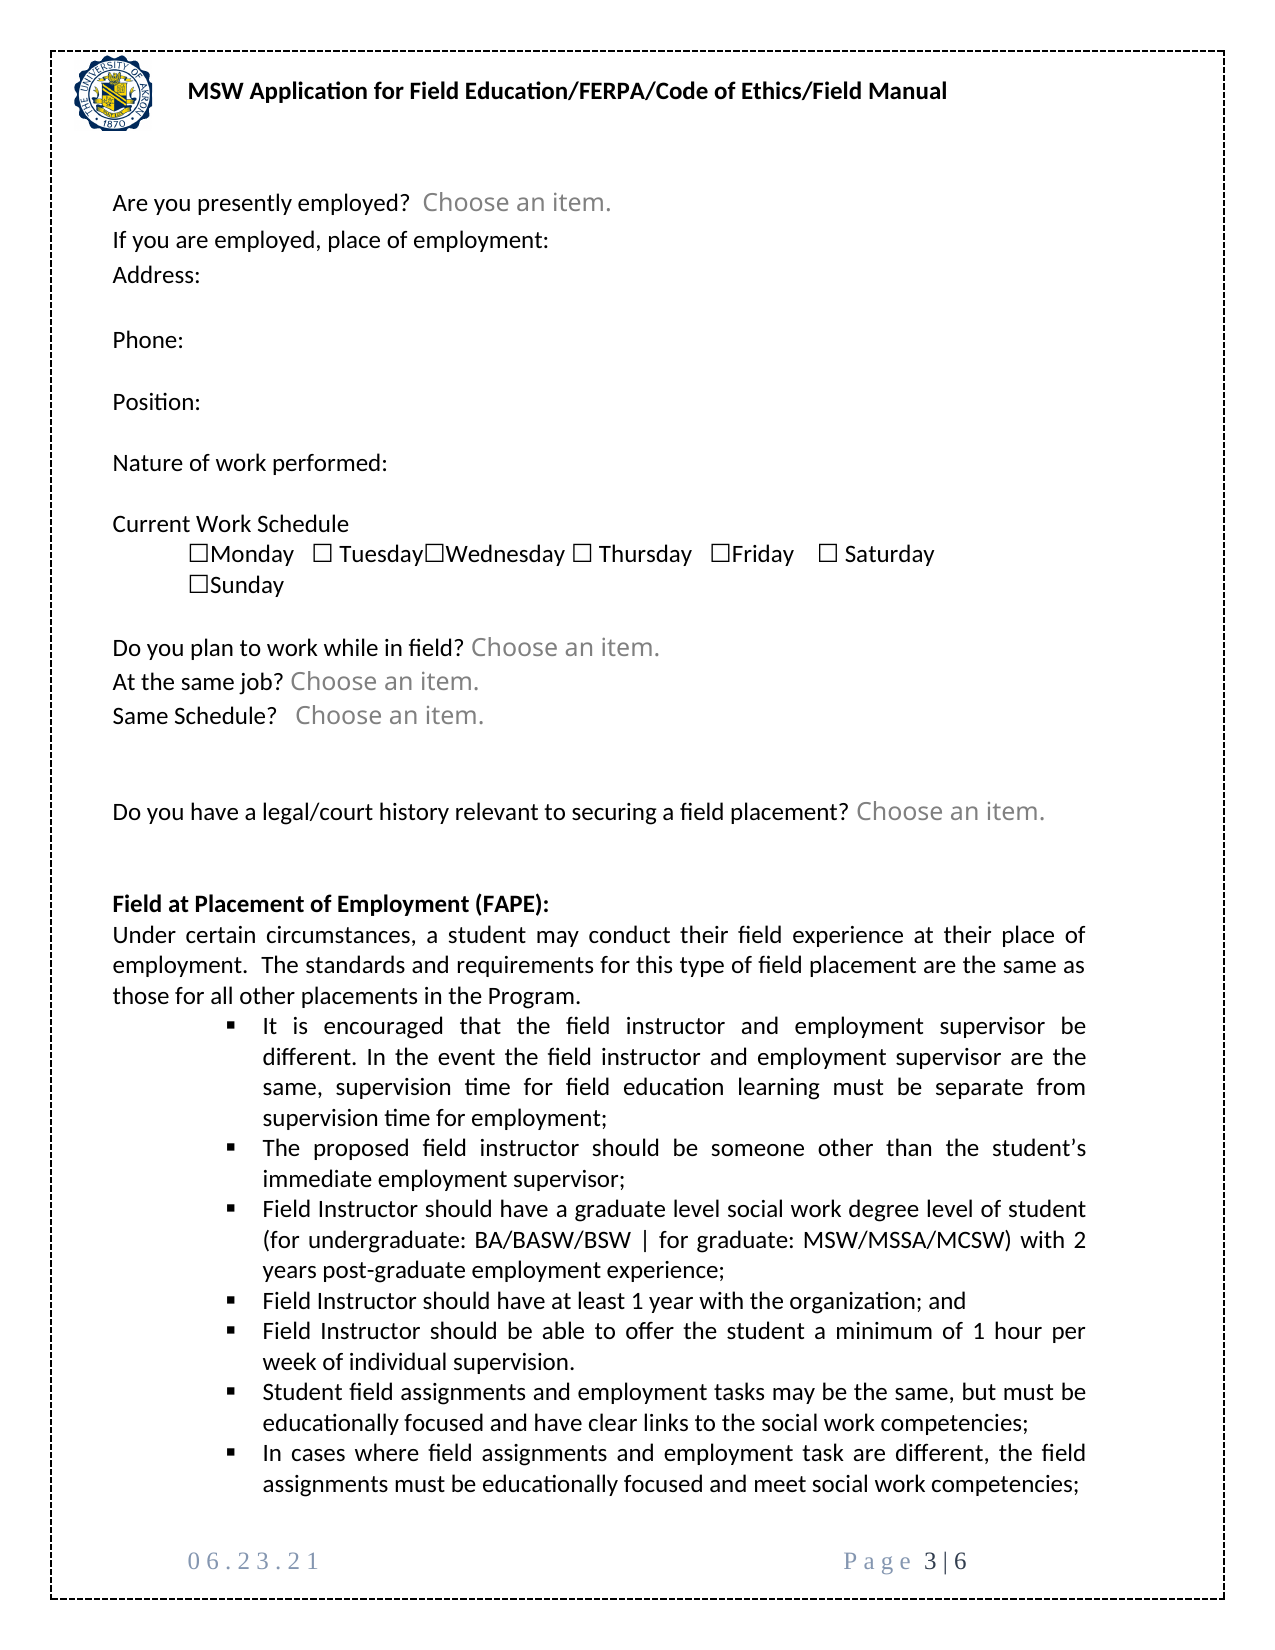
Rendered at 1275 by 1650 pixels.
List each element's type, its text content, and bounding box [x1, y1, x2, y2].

text Sunday [187, 569, 1087, 599]
text Under certain circumstances, a student may conduct their field experience at their place of employment. The standards and requirements for this type of field placement are the same as those for all other placements in the Program. [112, 919, 1087, 1010]
list In cases where field assignments and employment task are different, the field assignments must be educationally focused and meet social work competencies; [225, 1438, 1087, 1499]
list It is encouraged that the field instructor and employment supervisor be different. In the event the field instructor and employment supervisor are the same, supervision time for field education learning must be separate from supervision time for employment; [225, 1010, 1087, 1132]
text Field at Placement of Employment (FAPE): [112, 888, 1087, 919]
text Address: [112, 259, 1087, 290]
picture [73, 55, 152, 131]
text Same Schedule? [112, 698, 1087, 732]
text If you are employed, place of employment: [112, 224, 1087, 255]
text At the same job? [112, 664, 1087, 698]
list Field Instructor should have a graduate level social work degree level of student (for undergraduate: BA/BASW/BSW | for graduate: MSW/MSSA/MCSW) with 2 years post-graduate employment experience; [225, 1193, 1087, 1285]
text Do you plan to work while in field? [112, 630, 1087, 664]
text Are you presently employed? [112, 185, 1087, 219]
list The proposed field instructor should be someone other than the student’s immediate employment supervisor; [225, 1132, 1087, 1193]
list Field Instructor should have at least 1 year with the organization; and [225, 1285, 1087, 1316]
text Current Work Schedule [112, 508, 1087, 538]
list Field Instructor should be able to offer the student a minimum of 1 hour per week of individual supervision. [225, 1316, 1087, 1377]
text Monday TuesdayWednesday Thursday Friday Saturday [187, 538, 1087, 569]
text Do you have a legal/court history relevant to securing a field placement? [112, 793, 1087, 827]
text Phone: Position: Nature of work performed: [112, 294, 1087, 477]
list Student field assignments and employment tasks may be the same, but must be educationally focused and have clear links to the social work competencies; [225, 1377, 1087, 1438]
